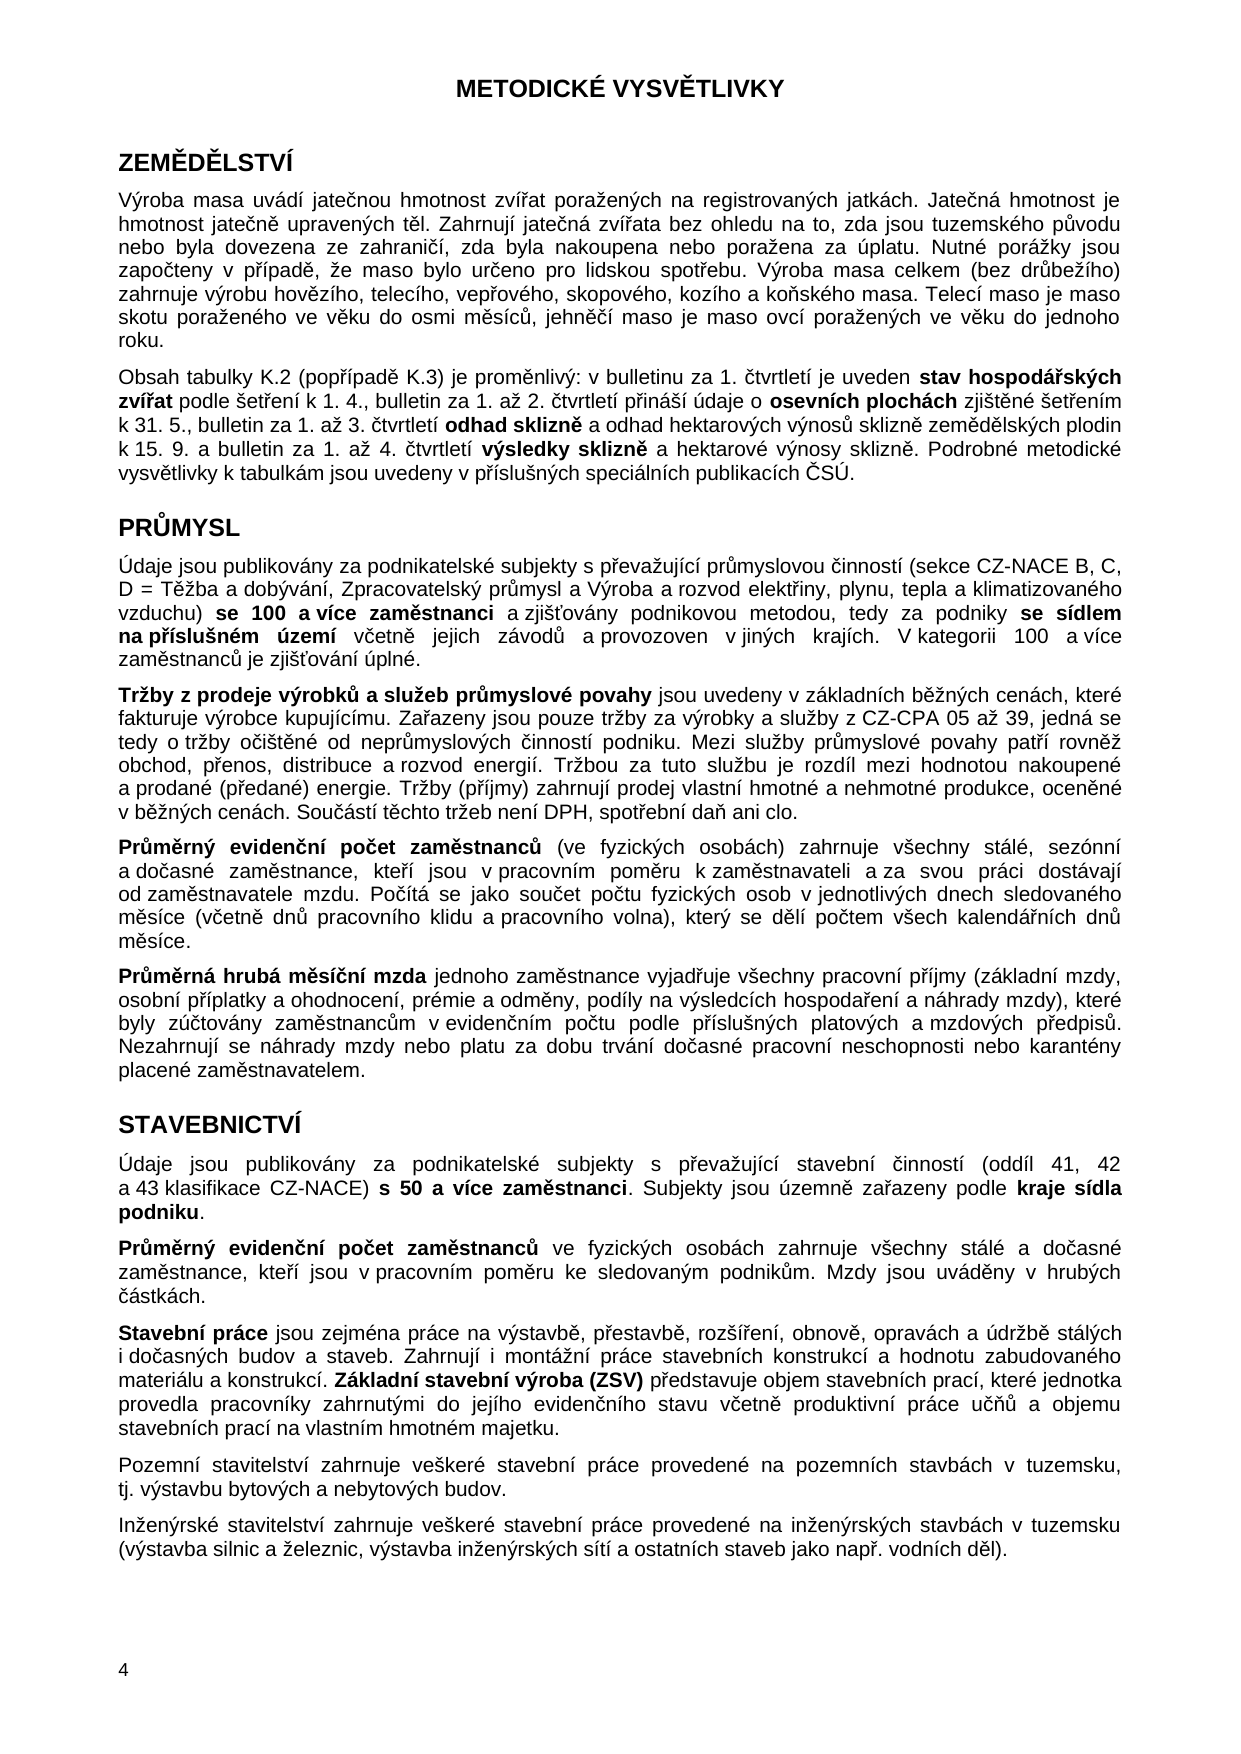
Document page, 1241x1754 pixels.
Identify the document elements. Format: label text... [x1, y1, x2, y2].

text Stavební práce jsou zejména práce na výstavbě, přestavbě, rozšíření, obnově, opravách a údržbě stálých i dočasných budov a staveb. Zahrnují i montážní práce stavebních konstrukcí a hodnotu zabudovaného materiálu a konstrukcí. Základní stavební výroba (ZSV) představuje objem stavebních prací, které jednotka provedla pracovníky zahrnutými do jejího evidenčního stavu včetně produktivní práce učňů a objemu stavebních prací na vlastním hmotném majetku. [118, 1320, 1122, 1440]
subtitle PRŮMYSL [118, 513, 1122, 542]
text Tržby z prodeje výrobků a služeb průmyslové povahy jsou uvedeny v základních běžných cenách, které fakturuje výrobce kupujícímu. Zařazeny jsou pouze tržby za výrobky a služby z CZ-CPA 05 až 39, jedná se tedy o tržby očištěné od neprůmyslových činností podniku. Mezi služby průmyslové povahy patří rovněž obchod, přenos, distribuce a rozvod energií. Tržbou za tuto službu je rozdíl mezi hodnotou nakoupené a prodané (předané) energie. Tržby (příjmy) zahrnují prodej vlastní hmotné a nehmotné produkce, oceněné v běžných cenách. Součástí těchto tržeb není DPH, spotřební daň ani clo. [118, 683, 1122, 823]
text Údaje jsou publikovány za podnikatelské subjekty s převažující stavební činností (oddíl 41, 42 a 43 klasifikace CZ-NACE) s 50 a více zaměstnanci. Subjekty jsou územně zařazeny podle kraje sídla podniku. [118, 1152, 1122, 1223]
text Inženýrské stavitelství zahrnuje veškeré stavební práce provedené na inženýrských stavbách v tuzemsku (výstavba silnic a železnic, výstavba inženýrských sítí a ostatních staveb jako např. vodních děl). [118, 1513, 1122, 1561]
text Průměrná hrubá měsíční mzda jednoho zaměstnance vyjadřuje všechny pracovní příjmy (základní mzdy, osobní příplatky a ohodnocení, prémie a odměny, podíly na výsledcích hospodaření a náhrady mzdy), které byly zúčtovány zaměstnancům v evidenčním počtu podle příslušných platových a mzdových předpisů. Nezahrnují se náhrady mzdy nebo platu za dobu trvání dočasné pracovní neschopnosti nebo karantény placené zaměstnavatelem. [118, 965, 1122, 1082]
subtitle ZEMĚDĚLSTVÍ [118, 148, 1122, 176]
text Údaje jsou publikovány za podnikatelské subjekty s převažující průmyslovou činností (sekce CZ-NACE B, C, D = Těžba a dobývání, Zpracovatelský průmysl a Výroba a rozvod elektřiny, plynu, tepla a klimatizovaného vzduchu) se 100 a více zaměstnanci a zjišťovány podnikovou metodou, tedy za podniky se sídlem na příslušném území včetně jejich závodů a provozoven v jiných krajích. V kategorii 100 a více zaměstnanců je zjišťování úplné. [118, 554, 1122, 671]
text Průměrný evidenční počet zaměstnanců ve fyzických osobách zahrnuje všechny stálé a dočasné zaměstnance, kteří jsou v pracovním poměru ke sledovaným podnikům. Mzdy jsou uváděny v hrubých částkách. [118, 1236, 1122, 1308]
subtitle STAVEBNICTVÍ [118, 1110, 1122, 1139]
text Pozemní stavitelství zahrnuje veškeré stavební práce provedené na pozemních stavbách v tuzemsku, tj. výstavbu bytových a nebytových budov. [118, 1453, 1122, 1501]
text Obsah tabulky K.2 (popřípadě K.3) je proměnlivý: v bulletinu za 1. čtvrtletí je uveden stav hospodářských zvířat podle šetření k 1. 4., bulletin za 1. až 2. čtvrtletí přináší údaje o osevních plochách zjištěné šetřením k 31. 5., bulletin za 1. až 3. čtvrtletí odhad sklizně a odhad hektarových výnosů sklizně zemědělských plodin k 15. 9. a bulletin za 1. až 4. čtvrtletí výsledky sklizně a hektarové výnosy sklizně. Podrobné metodické vysvětlivky k tabulkám jsou uvedeny v příslušných speciálních publikacích ČSÚ. [118, 365, 1122, 484]
text Výroba masa uvádí jatečnou hmotnost zvířat poražených na registrovaných jatkách. Jatečná hmotnost je hmotnost jatečně upravených těl. Zahrnují jatečná zvířata bez ohledu na to, zda jsou tuzemského původu nebo byla dovezena ze zahraničí, zda byla nakoupena nebo poražena za úplatu. Nutné porážky jsou započteny v případě, že maso bylo určeno pro lidskou spotřebu. Výroba masa celkem (bez drůbežího) zahrnuje výrobu hovězího, telecího, vepřového, skopového, kozího a koňského masa. Telecí maso je maso skotu poraženého ve věku do osmi měsíců, jehněčí maso je maso ovcí poražených ve věku do jednoho roku. [118, 189, 1122, 352]
text Průměrný evidenční počet zaměstnanců (ve fyzických osobách) zahrnuje všechny stálé, sezónní a dočasné zaměstnance, kteří jsou v pracovním poměru k zaměstnavateli a za svou práci dostávají od zaměstnavatele mzdu. Počítá se jako součet počtu fyzických osob v jednotlivých dnech sledovaného měsíce (včetně dnů pracovního klidu a pracovního volna), který se dělí počtem všech kalendářních dnů měsíce. [118, 836, 1122, 952]
